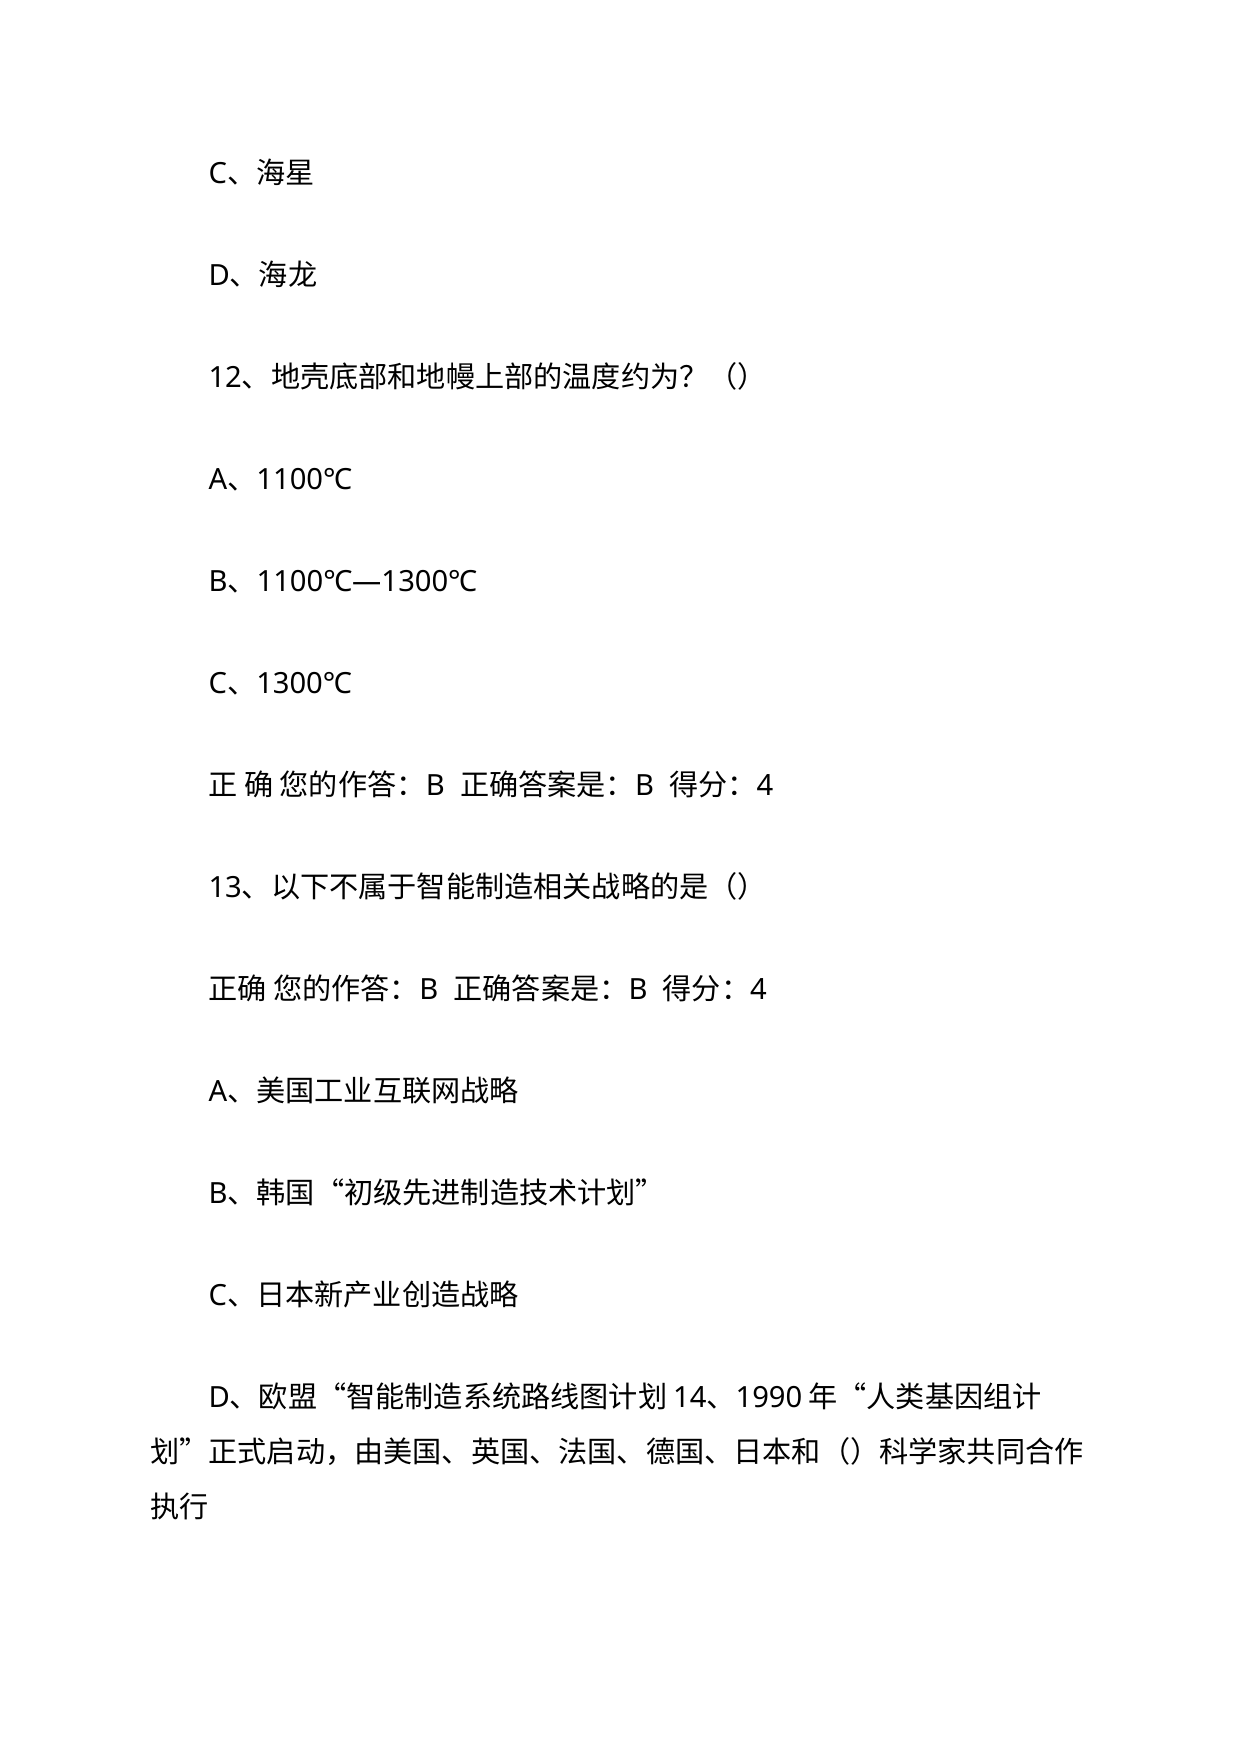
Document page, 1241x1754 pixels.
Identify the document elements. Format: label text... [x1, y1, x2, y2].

text D、海龙 [150, 252, 1090, 294]
text A、美国工业互联网战略 [150, 1068, 1090, 1110]
text C、海星 [150, 150, 1090, 192]
text C、1300℃ [150, 660, 1090, 702]
text 13、以下不属于智能制造相关战略的是（） [150, 864, 1090, 906]
text 12、地壳底部和地幔上部的温度约为？（） [150, 354, 1090, 396]
text B、韩国“初级先进制造技术计划” [150, 1170, 1090, 1212]
text B、1100℃—1300℃ [150, 558, 1090, 600]
text A、1100℃ [150, 456, 1090, 498]
text 正 确 您的作答：B 正确答案是：B 得分：4 [150, 762, 1090, 804]
text D、欧盟“智能制造系统路线图计划14、1990年“人类基因组计划”正式启动，由美国、英国、法国、德国、日本和（）科学家共同合作执行 [150, 1374, 1090, 1526]
text 正确 您的作答：B 正确答案是：B 得分：4 [150, 966, 1090, 1008]
text C、日本新产业创造战略 [150, 1272, 1090, 1314]
